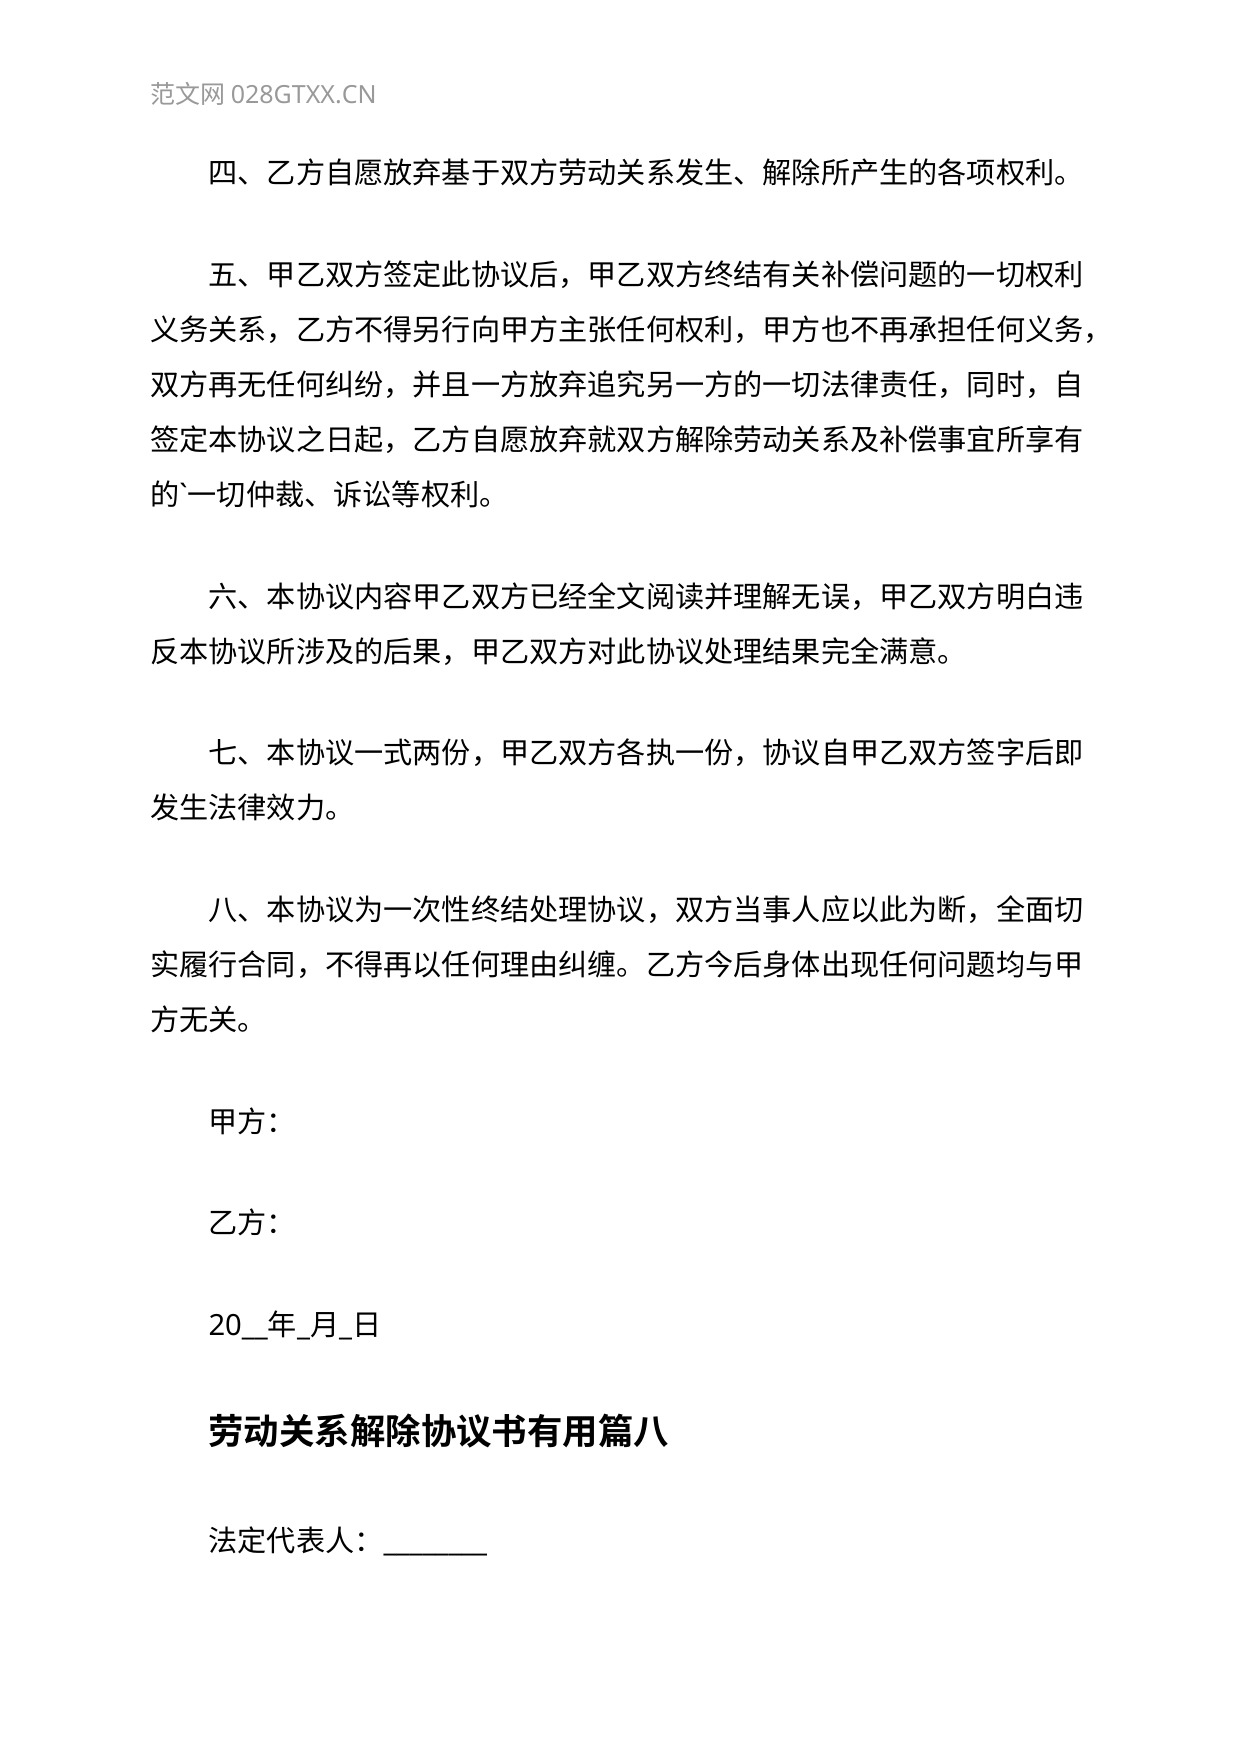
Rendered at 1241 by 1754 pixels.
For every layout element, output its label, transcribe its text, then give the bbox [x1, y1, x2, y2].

text 五、甲乙双方签定此协议后，甲乙双方终结有关补偿问题的一切权利义务关系，乙方不得另行向甲方主张任何权利，甲方也不再承担任何义务，双方再无任何纠纷，并且一方放弃追究另一方的一切法律责任，同时，自签定本协议之日起，乙方自愿放弃就双方解除劳动关系及补偿事宜所享有的`一切仲裁、诉讼等权利。 [150, 252, 1090, 514]
text 八、本协议为一次性终结处理协议，双方当事人应以此为断，全面切实履行合同，不得再以任何理由纠缠。乙方今后身体出现任何问题均与甲方无关。 [150, 887, 1090, 1039]
text 20__年_月_日 [150, 1302, 1090, 1344]
text 乙方： [150, 1200, 1090, 1242]
text 劳动关系解除协议书有用篇八 [150, 1404, 1090, 1455]
text 甲方： [150, 1098, 1090, 1141]
text 七、本协议一式两份，甲乙双方各执一份，协议自甲乙双方签字后即发生法律效力。 [150, 730, 1090, 827]
text 法定代表人：________ [150, 1517, 1090, 1559]
text 四、乙方自愿放弃基于双方劳动关系发生、解除所产生的各项权利。 [150, 150, 1090, 192]
text 六、本协议内容甲乙双方已经全文阅读并理解无误，甲乙双方明白违反本协议所涉及的后果，甲乙双方对此协议处理结果完全满意。 [150, 573, 1090, 671]
